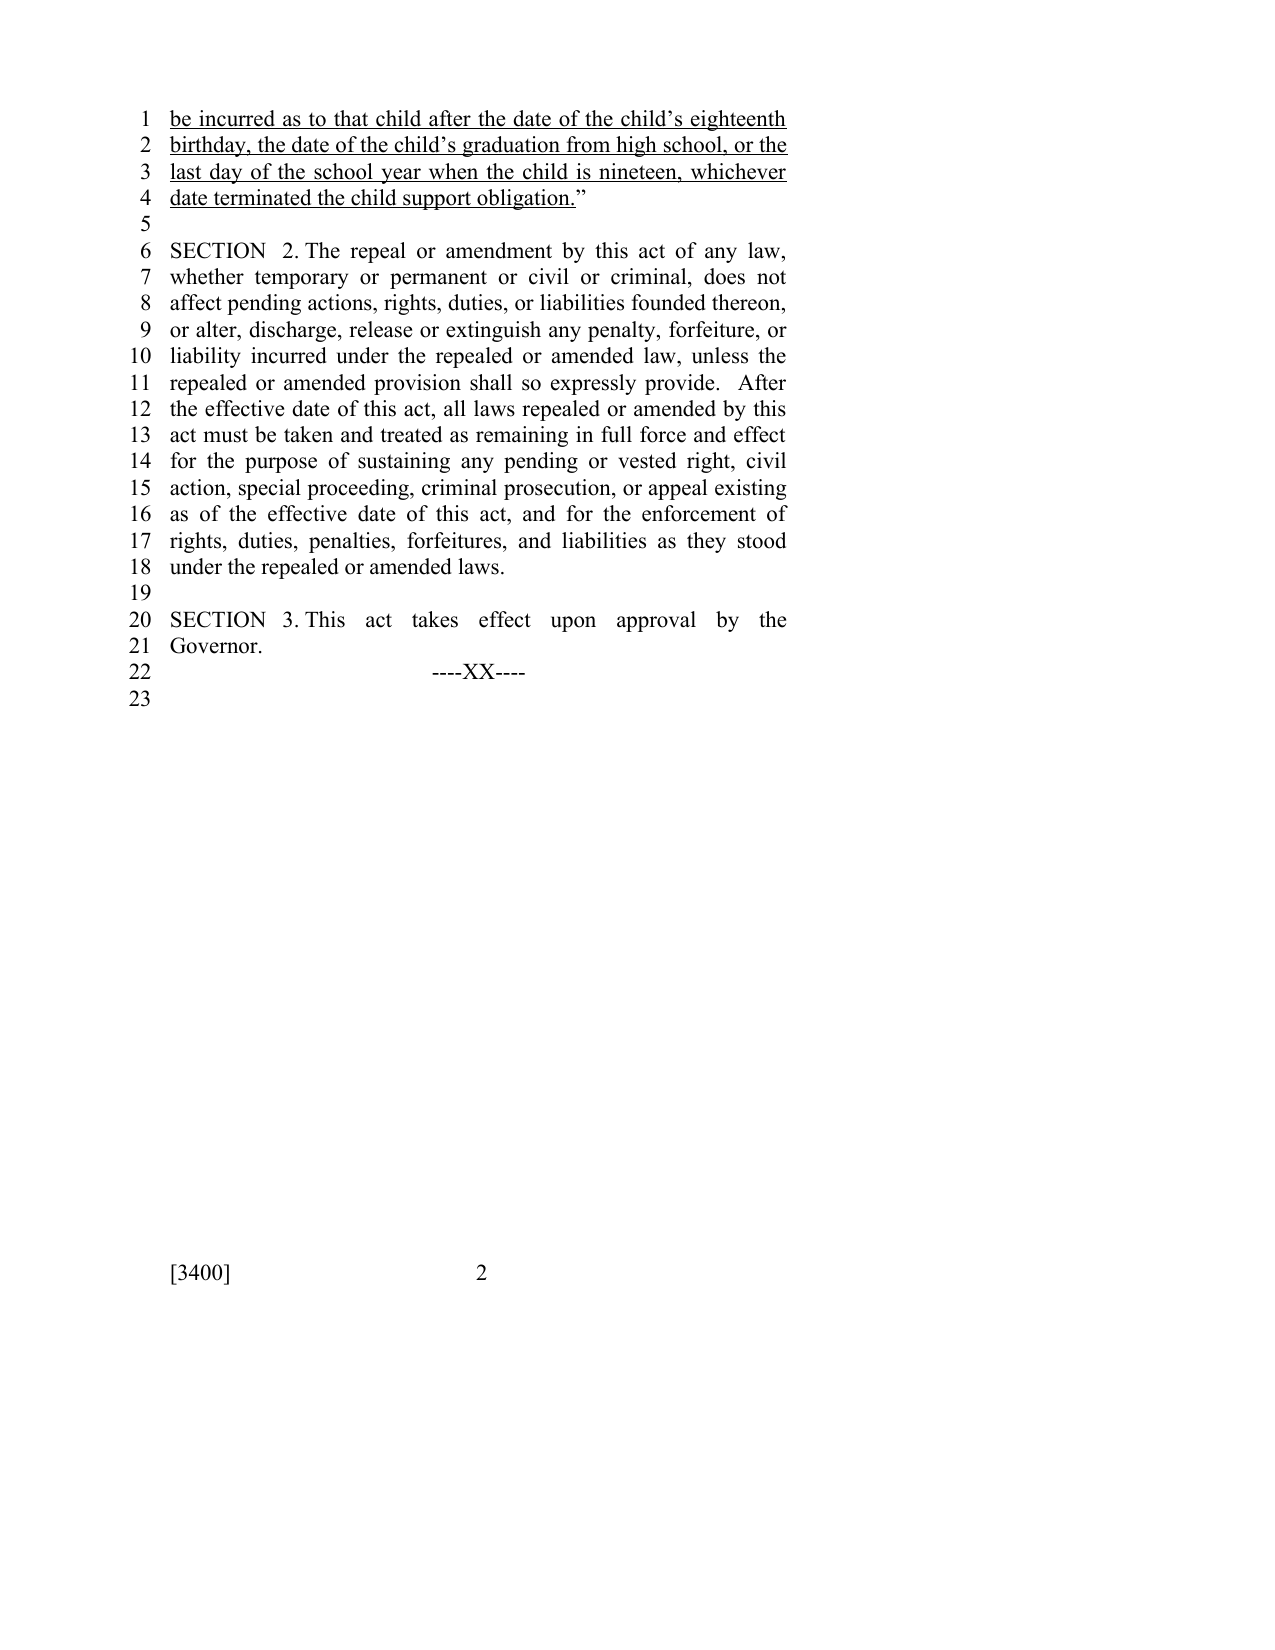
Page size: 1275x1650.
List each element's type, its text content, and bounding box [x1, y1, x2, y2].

text SECTION 3. This act takes effect upon approval by the Governor. [169, 606, 787, 658]
text SECTION 2. The repeal or amendment by this act of any law, whether temporary or permanent or civil or criminal, does not affect pending actions, rights, duties, or liabilities founded thereon, or alter, discharge, release or extinguish any penalty, forfeiture, or liability incurred under the repealed or amended law, unless the repealed or amended provision shall so expressly provide. After the effective date of this act, all laws repealed or amended by this act must be taken and treated as remaining in full force and effect for the purpose of sustaining any pending or vested right, civil action, special proceeding, criminal prosecution, or appeal existing as of the effective date of this act, and for the enforcement of rights, duties, penalties, forfeitures, and liabilities as they stood under the repealed or amended laws. [169, 237, 787, 579]
text ----XX---- [169, 658, 787, 685]
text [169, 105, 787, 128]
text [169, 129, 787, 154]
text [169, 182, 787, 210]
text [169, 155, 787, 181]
